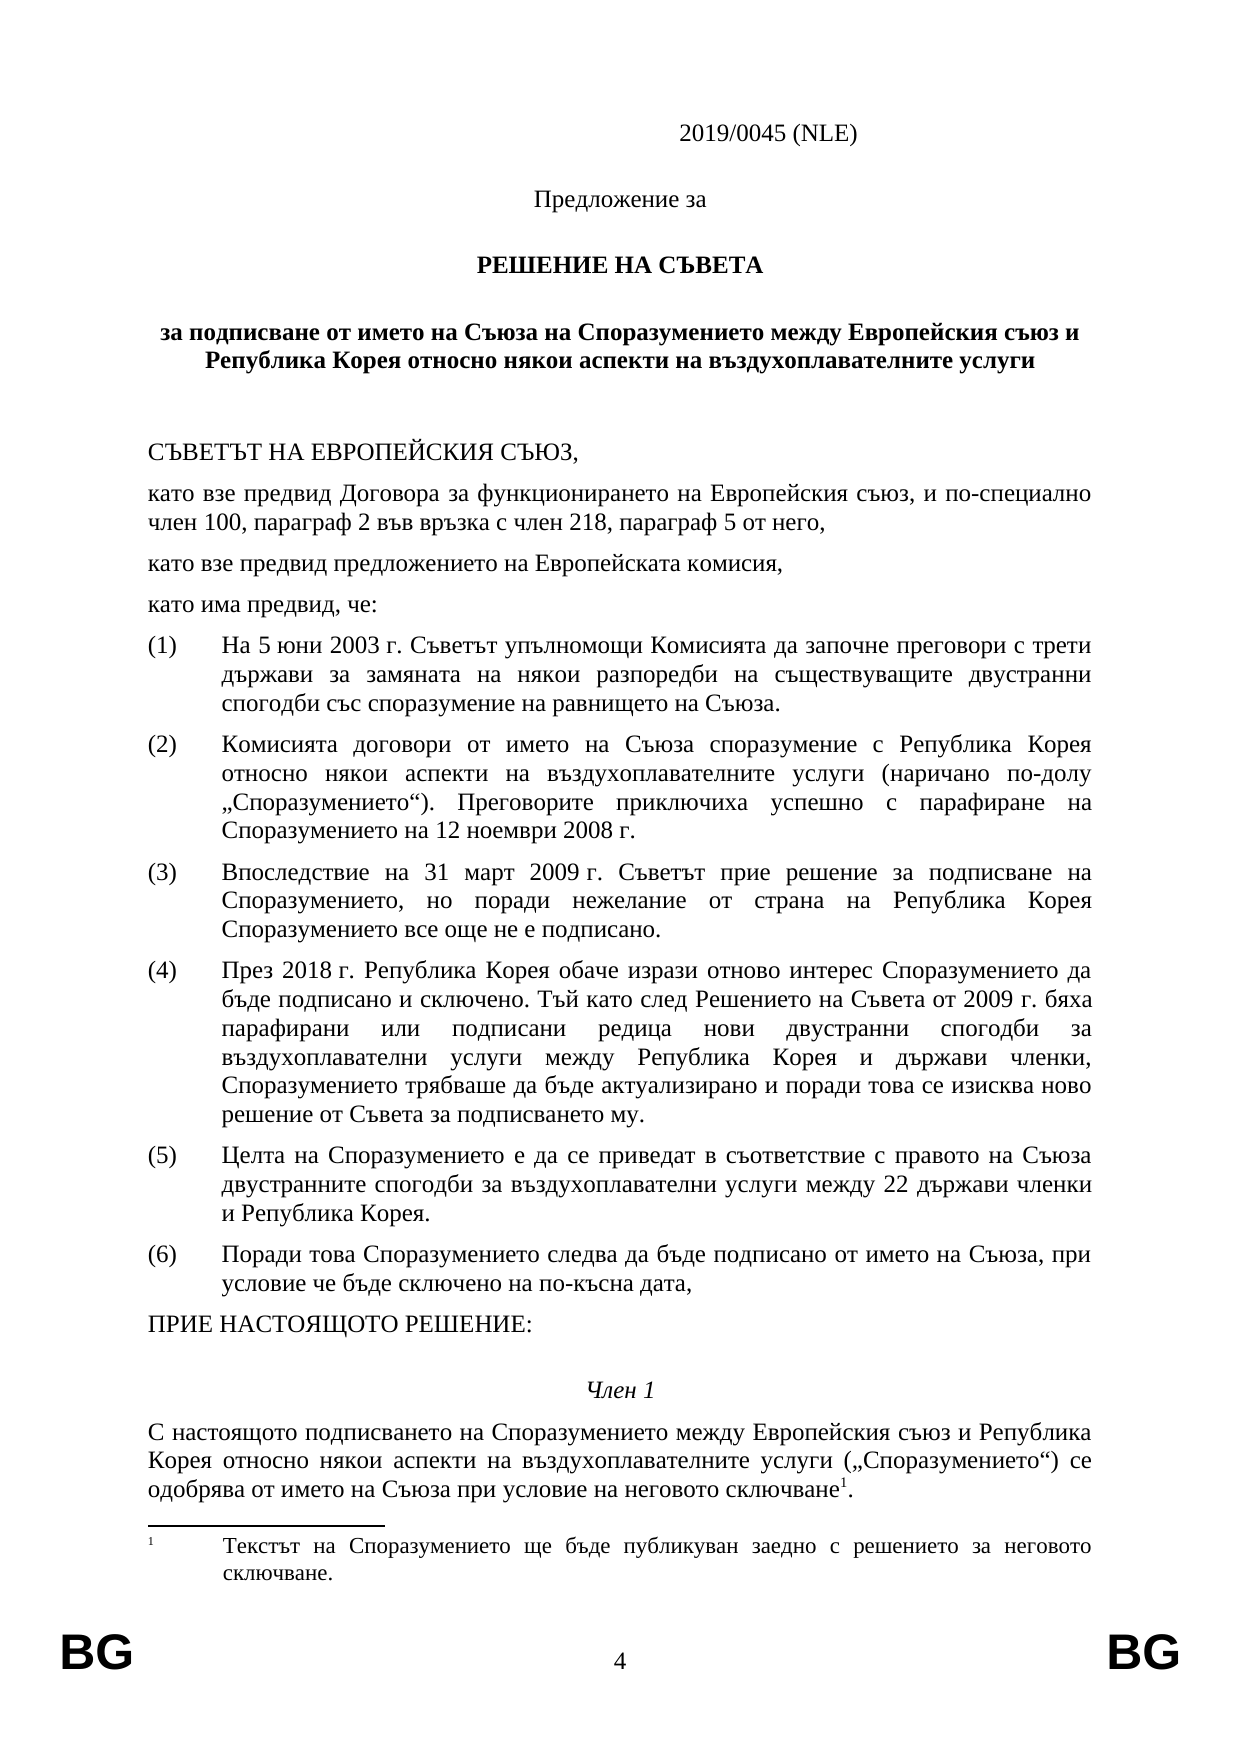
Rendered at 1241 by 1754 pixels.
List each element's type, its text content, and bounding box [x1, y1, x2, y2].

text като взе предвид Договора за функционирането на Европейския съюз, и по-специално член 100, параграф 2 във връзка с член 218, параграф 5 от него, [148, 478, 1093, 536]
text С настоящото подписването на Споразумението между Европейския съюз и Република Корея относно някои аспекти на въздухоплавателните услуги („Споразумението“) се одобрява от името на Съюза при условие на неговото сключване. [148, 1417, 1093, 1503]
text (1) На 5 юни 2003 г. Съветът упълномощи Комисията да започне преговори с трети държави за замяната на някои разпоредби на съществуващите двустранни спогодби със споразумение на равнището на Съюза. [148, 631, 1093, 717]
text ПРИЕ НАСТОЯЩОТО РЕШЕНИЕ: [148, 1309, 1093, 1338]
text (2) Комисията договори от името на Съюза споразумение с Република Корея относно някои аспекти на въздухоплавателните услуги (наричано по-долу „Споразумението“). Преговорите приключиха успешно с парафиране на Споразумението на 12 ноември 2008 г. [148, 729, 1093, 844]
text Член 1 [148, 1376, 1093, 1404]
text 2019/0045 (NLE) [679, 118, 1093, 147]
text (4) През 2018 г. Република Корея обаче изрази отново интерес Споразумението да бъде подписано и сключено. Тъй като след Решението на Съвета от 2009 г. бяха парафирани или подписани редица нови двустранни спогодби за въздухоплавателни услуги между Република Корея и държави членки, Споразумението трябваше да бъде актуализирано и поради това се изисква ново решение от Съвета за подписването му. [148, 956, 1093, 1128]
text като взе предвид предложението на Европейската комисия, [148, 548, 1093, 577]
text СЪВЕТЪТ НА ЕВРОПЕЙСКИЯ СЪЮЗ, [148, 437, 1093, 466]
text (6) Поради това Споразумението следва да бъде подписано от името на Съюза, при условие че бъде сключено на по-късна дата, [148, 1239, 1093, 1297]
text като има предвид, че: [148, 589, 1093, 618]
text РЕШЕНИЕ НА СЪВЕТА [148, 251, 1093, 279]
text (3) Впоследствие на 31 март 2009 г. Съветът прие решение за подписване на Споразумението, но поради нежелание от страна на Република Корея Споразумението все още не е подписано. [148, 857, 1093, 943]
text за подписване от името на Съюза на Споразумението между Европейския съюз и Република Корея относно някои аспекти на въздухоплавателните услуги [148, 317, 1093, 374]
text Предложение за [148, 184, 1093, 213]
text (5) Целта на Споразумението е да се приведат в съответствие с правото на Съюза двустранните спогодби за въздухоплавателни услуги между 22 държави членки и Република Корея. [148, 1141, 1093, 1227]
